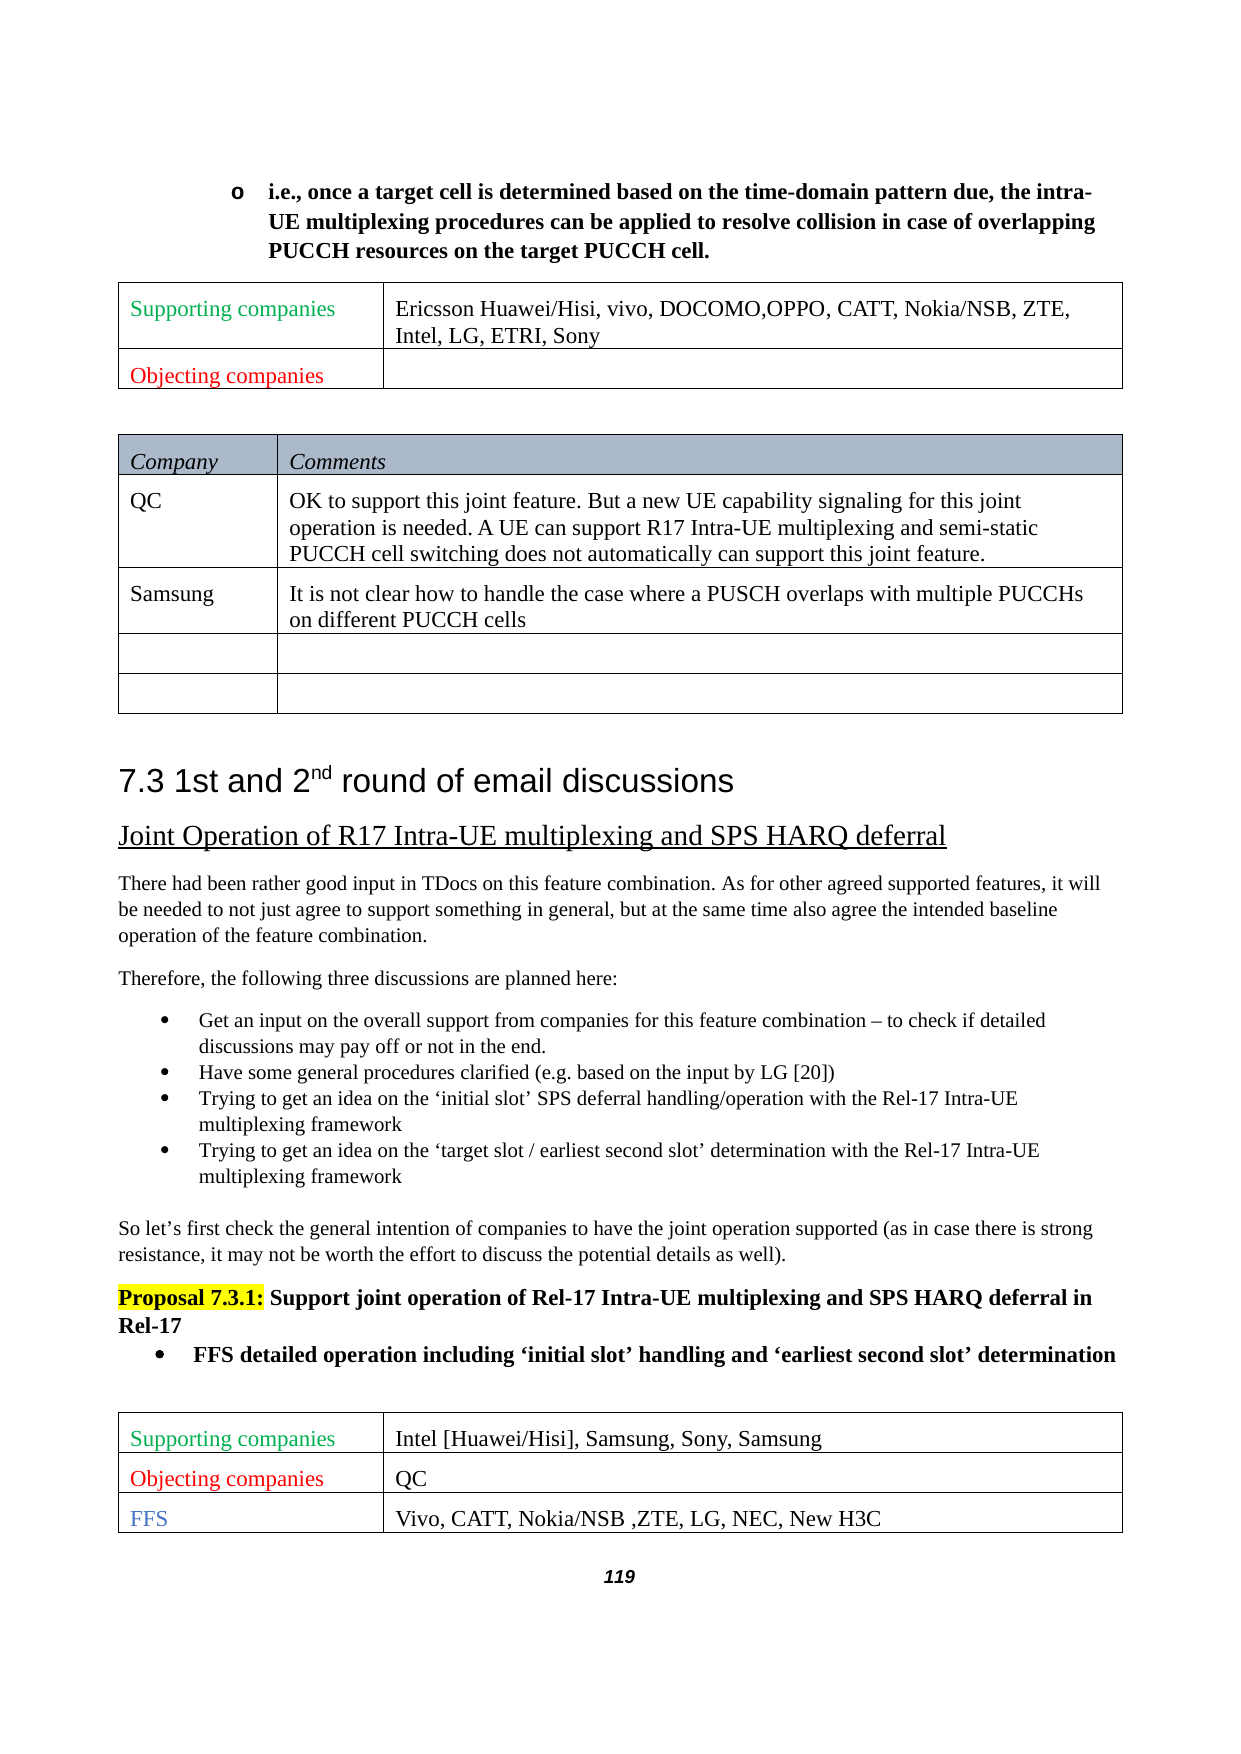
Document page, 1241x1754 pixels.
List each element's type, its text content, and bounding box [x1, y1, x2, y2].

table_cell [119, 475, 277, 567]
text Therefore, the following three discussions are planned here: [118, 965, 1122, 989]
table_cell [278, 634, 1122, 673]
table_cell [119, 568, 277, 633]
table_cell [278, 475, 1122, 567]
list Trying to get an idea on the ‘initial slot’ SPS deferral handling/operation with the Rel-17 Intra-UE multiplexing framework [161, 1086, 1122, 1136]
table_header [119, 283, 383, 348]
text So let’s first check the general intention of companies to have the joint operation supported (as in case there is strong resistance, it may not be worth the effort to discuss the potential details as well). [118, 1216, 1122, 1266]
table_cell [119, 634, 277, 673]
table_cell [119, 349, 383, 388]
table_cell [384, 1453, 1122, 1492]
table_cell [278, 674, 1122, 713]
list i.e., once a target cell is determined based on the time-domain pattern due, the intra-UE multiplexing procedures can be applied to resolve collision in case of overlapping PUCCH resources on the target PUCCH cell. [231, 178, 1122, 263]
list FFS detailed operation including ‘initial slot’ handling and ‘earliest second slot’ determination [156, 1341, 1122, 1367]
text 7.3 1st and 2nd round of email discussions [118, 761, 1122, 799]
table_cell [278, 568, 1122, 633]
text Joint Operation of R17 Intra-UE multiplexing and SPS HARQ deferral [118, 818, 1122, 852]
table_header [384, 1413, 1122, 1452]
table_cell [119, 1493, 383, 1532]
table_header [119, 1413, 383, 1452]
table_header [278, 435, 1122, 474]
list Get an input on the overall support from companies for this feature combination – to check if detailed discussions may pay off or not in the end. [161, 1008, 1122, 1058]
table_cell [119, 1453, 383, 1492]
list Trying to get an idea on the ‘target slot / earliest second slot’ determination with the Rel-17 Intra-UE multiplexing framework [161, 1138, 1122, 1188]
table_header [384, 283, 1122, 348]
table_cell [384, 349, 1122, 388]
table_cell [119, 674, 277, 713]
text Proposal 7.3.1: Support joint operation of Rel-17 Intra-UE multiplexing and SPS HARQ deferral in Rel-17 [118, 1284, 1122, 1339]
list Have some general procedures clarified (e.g. based on the input by LG [20]) [161, 1060, 1122, 1084]
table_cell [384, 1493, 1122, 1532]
text There had been rather good input in TDocs on this feature combination. As for other agreed supported features, it will be needed to not just agree to support something in general, but at the same time also agree the intended baseline operation of the feature combination. [118, 871, 1122, 947]
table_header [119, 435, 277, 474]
